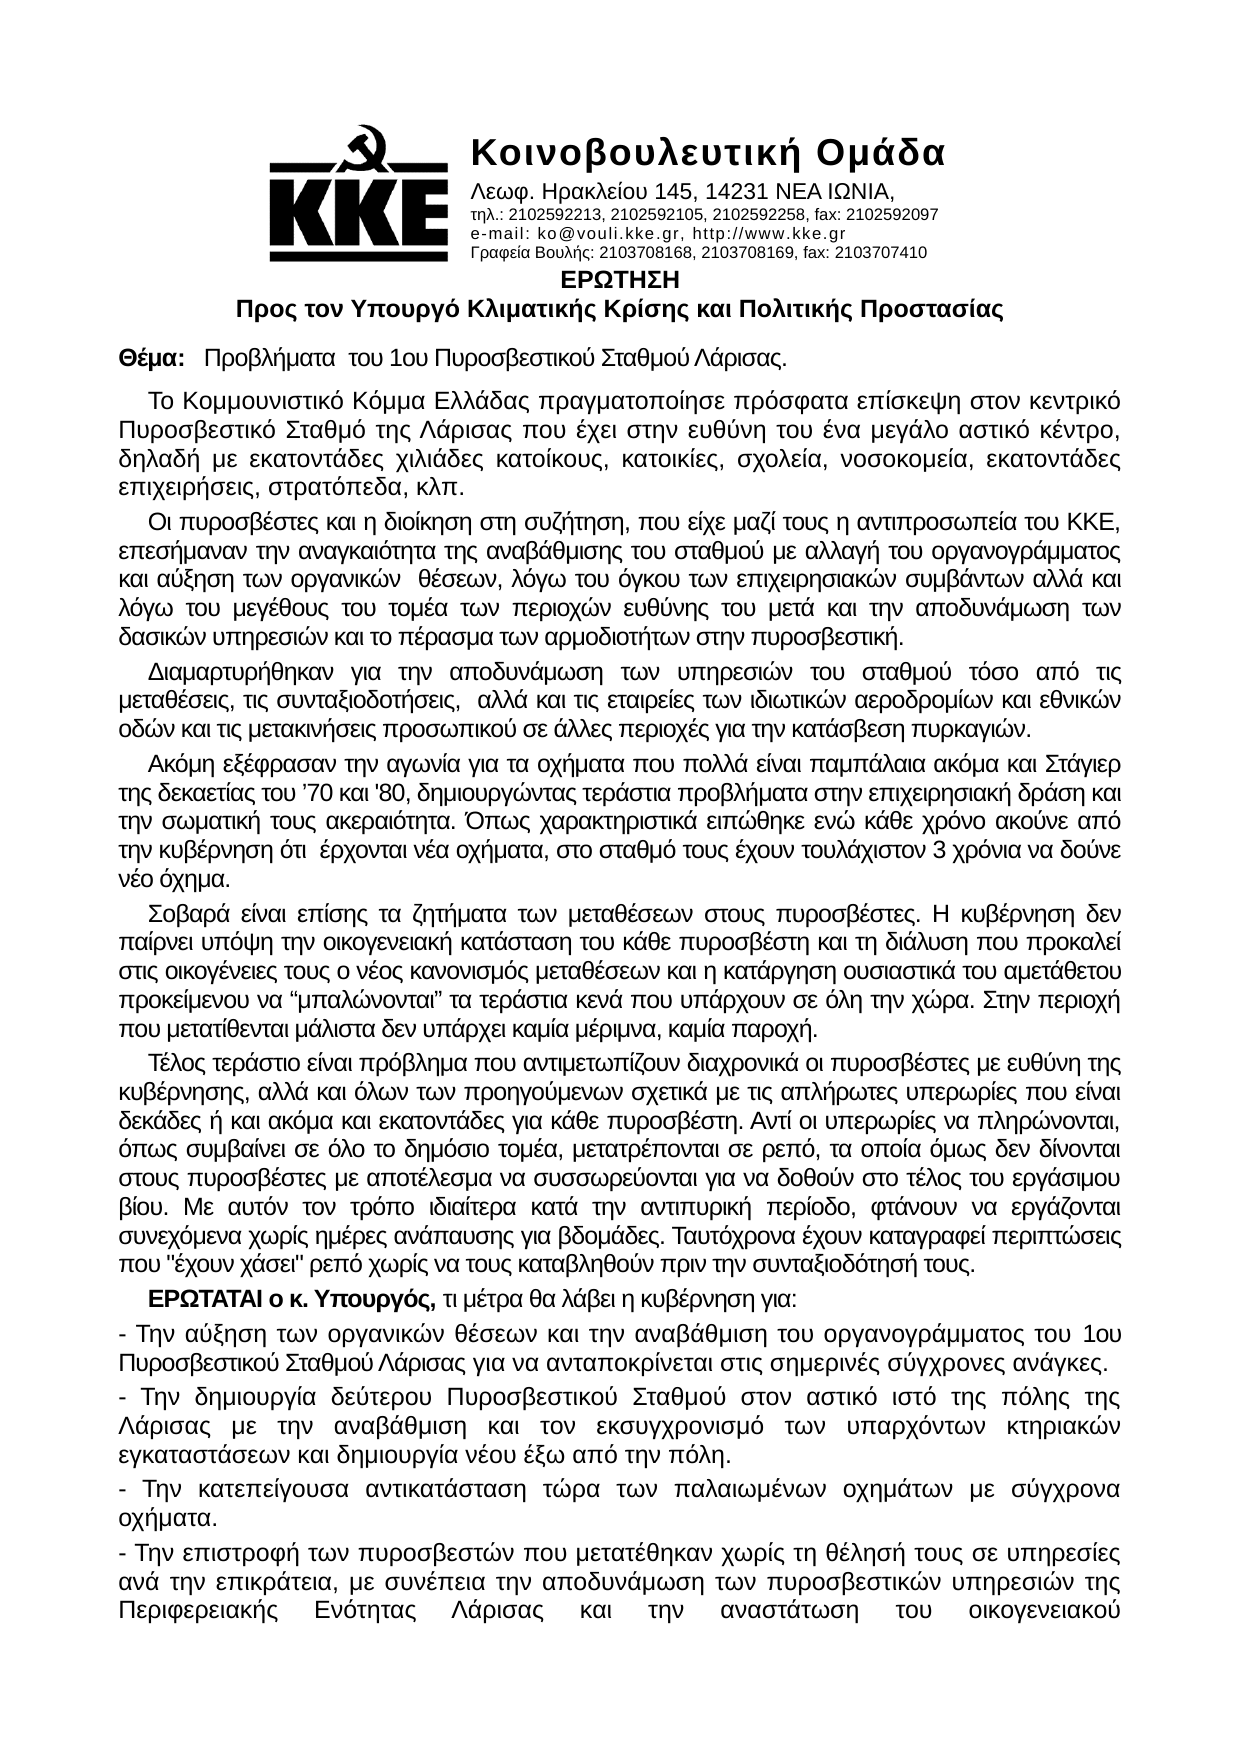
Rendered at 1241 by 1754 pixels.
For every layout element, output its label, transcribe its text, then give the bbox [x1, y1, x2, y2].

text Θέμα: Προβλήματα του 1ου Πυροσβεστικού Σταθμού Λάρισας. [342, 343, 1122, 371]
text Σοβαρά είναι επίσης τα ζητήματα των μεταθέσεων στους πυροσβέστες. Η κυβέρνηση δεν παίρνει υπόψη την οικογενειακή κατάσταση του κάθε πυροσβέστη και τη διάλυση που προκαλεί στις οικογένειες τους ο νέος κανονισμός μεταθέσεων και η κατάργηση ουσιαστικά του αμετάθετου προκείμενου να “μπαλώνονται” τα τεράστια κενά που υπάρχουν σε όλη την χώρα. Στην περιοχή που μετατίθενται μάλιστα δεν υπάρχει καμία μέριμνα, καμία παροχή. [118, 898, 1122, 1042]
text Προς τον Υπουργό Κλιματικής Κρίσης και Πολιτικής Προστασίας [118, 294, 1122, 322]
text Διαμαρτυρήθηκαν για την αποδυνάμωση των υπηρεσιών του σταθμού τόσο από τις μεταθέσεις, τις συνταξιοδοτήσεις, αλλά και τις εταιρείες των ιδιωτικών αεροδρομίων και εθνικών οδών και τις μετακινήσεις προσωπικού σε άλλες περιοχές για την κατάσβεση πυρκαγιών. [118, 657, 1122, 743]
text ΕΡΩΤΗΣΗ [118, 265, 1122, 294]
text - Την δημιουργία δεύτερου Πυροσβεστικού Σταθμού στον αστικό ιστό της πόλης της Λάρισας με την αναβάθμιση και τον εκσυγχρονισμό των υπαρχόντων κτηριακών εγκαταστάσεων και δημιουργία νέου έξω από την πόλη. [118, 1382, 1122, 1468]
table_header [256, 118, 459, 262]
text Το Κομμουνιστικό Κόμμα Ελλάδας πραγματοποίησε πρόσφατα επίσκεψη στον κεντρικό Πυροσβεστικό Σταθμό της Λάρισας που έχει στην ευθύνη του ένα μεγάλο αστικό κέντρο, δηλαδή με εκατοντάδες χιλιάδες κατοίκους, κατοικίες, σχολεία, νοσοκομεία, εκατοντάδες επιχειρήσεις, στρατόπεδα, κλπ. [118, 386, 1122, 501]
table_header Κοινοβουλευτική Ομάδα Λεωφ. Ηρακλείου 145, 14231 ΝΕΑ ΙΩΝΙΑ, τηλ.: 2102592213, 2102592105, 2102592258, fax: 2102592097 e-mail: ko@vouli.kke.gr, http://www.kke.gr Γραφεία Βουλής: 2103708168, 2103708169, fax: 2103707410 [459, 118, 985, 262]
text Ακόμη εξέφρασαν την αγωνία για τα οχήματα που πολλά είναι παμπάλαια ακόμα και Στάγιερ της δεκαετίας του ’70 και '80, δημιουργώντας τεράστια προβλήματα στην επιχειρησιακή δράση και την σωματική τους ακεραιότητα. Όπως χαρακτηριστικά ειπώθηκε ενώ κάθε χρόνο ακούνε από την κυβέρνηση ότι έρχονται νέα οχήματα, στο σταθμό τους έχουν τουλάχιστον 3 χρόνια να δούνε νέο όχημα. [118, 749, 1122, 893]
text ΕΡΩΤΑΤΑΙ ο κ. Υπουργός, τι μέτρα θα λάβει η κυβέρνηση για: [118, 1284, 1122, 1313]
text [118, 1538, 1122, 1624]
text Τέλος τεράστιο είναι πρόβλημα που αντιμετωπίζουν διαχρονικά οι πυροσβέστες με ευθύνη της κυβέρνησης, αλλά και όλων των προηγούμενων σχετικά με τις απλήρωτες υπερωρίες που είναι δεκάδες ή και ακόμα και εκατοντάδες για κάθε πυροσβέστη. Αντί οι υπερωρίες να πληρώνονται, όπως συμβαίνει σε όλο το δημόσιο τομέα, μετατρέπονται σε ρεπό, τα οποία όμως δεν δίνονται στους πυροσβέστες με αποτέλεσμα να συσσωρεύονται για να δοθούν στο τέλος του εργάσιμου βίου. Με αυτόν τον τρόπο ιδιαίτερα κατά την αντιπυρική περίοδο, φτάνουν να εργάζονται συνεχόμενα χωρίς ημέρες ανάπαυσης για βδομάδες. Ταυτόχρονα έχουν καταγραφεί περιπτώσεις που "έχουν χάσει" ρεπό χωρίς να τους καταβληθούν πριν την συνταξιοδότησή τους. [118, 1048, 1122, 1278]
text - Την αύξηση των οργανικών θέσεων και την αναβάθμιση του οργανογράμματος του 1ου Πυροσβεστικού Σταθμού Λάρισας για να ανταποκρίνεται στις σημερινές σύγχρονες ανάγκες. [118, 1319, 1122, 1376]
text - Την κατεπείγουσα αντικατάσταση τώρα των παλαιωμένων οχημάτων με σύγχρονα οχήματα. [118, 1474, 1122, 1532]
text Οι πυροσβέστες και η διοίκηση στη συζήτηση, που είχε μαζί τους η αντιπροσωπεία του ΚΚΕ, επεσήμαναν την αναγκαιότητα της αναβάθμισης του σταθμού με αλλαγή του οργανογράμματος και αύξηση των οργανικών θέσεων, λόγω του όγκου των επιχειρησιακών συμβάντων αλλά και λόγω του μεγέθους του τομέα των περιοχών ευθύνης του μετά και την αποδυνάμωση των δασικών υπηρεσιών και το πέρασμα των αρμοδιοτήτων στην πυροσβεστική. [118, 507, 1122, 651]
picture [267, 122, 449, 262]
